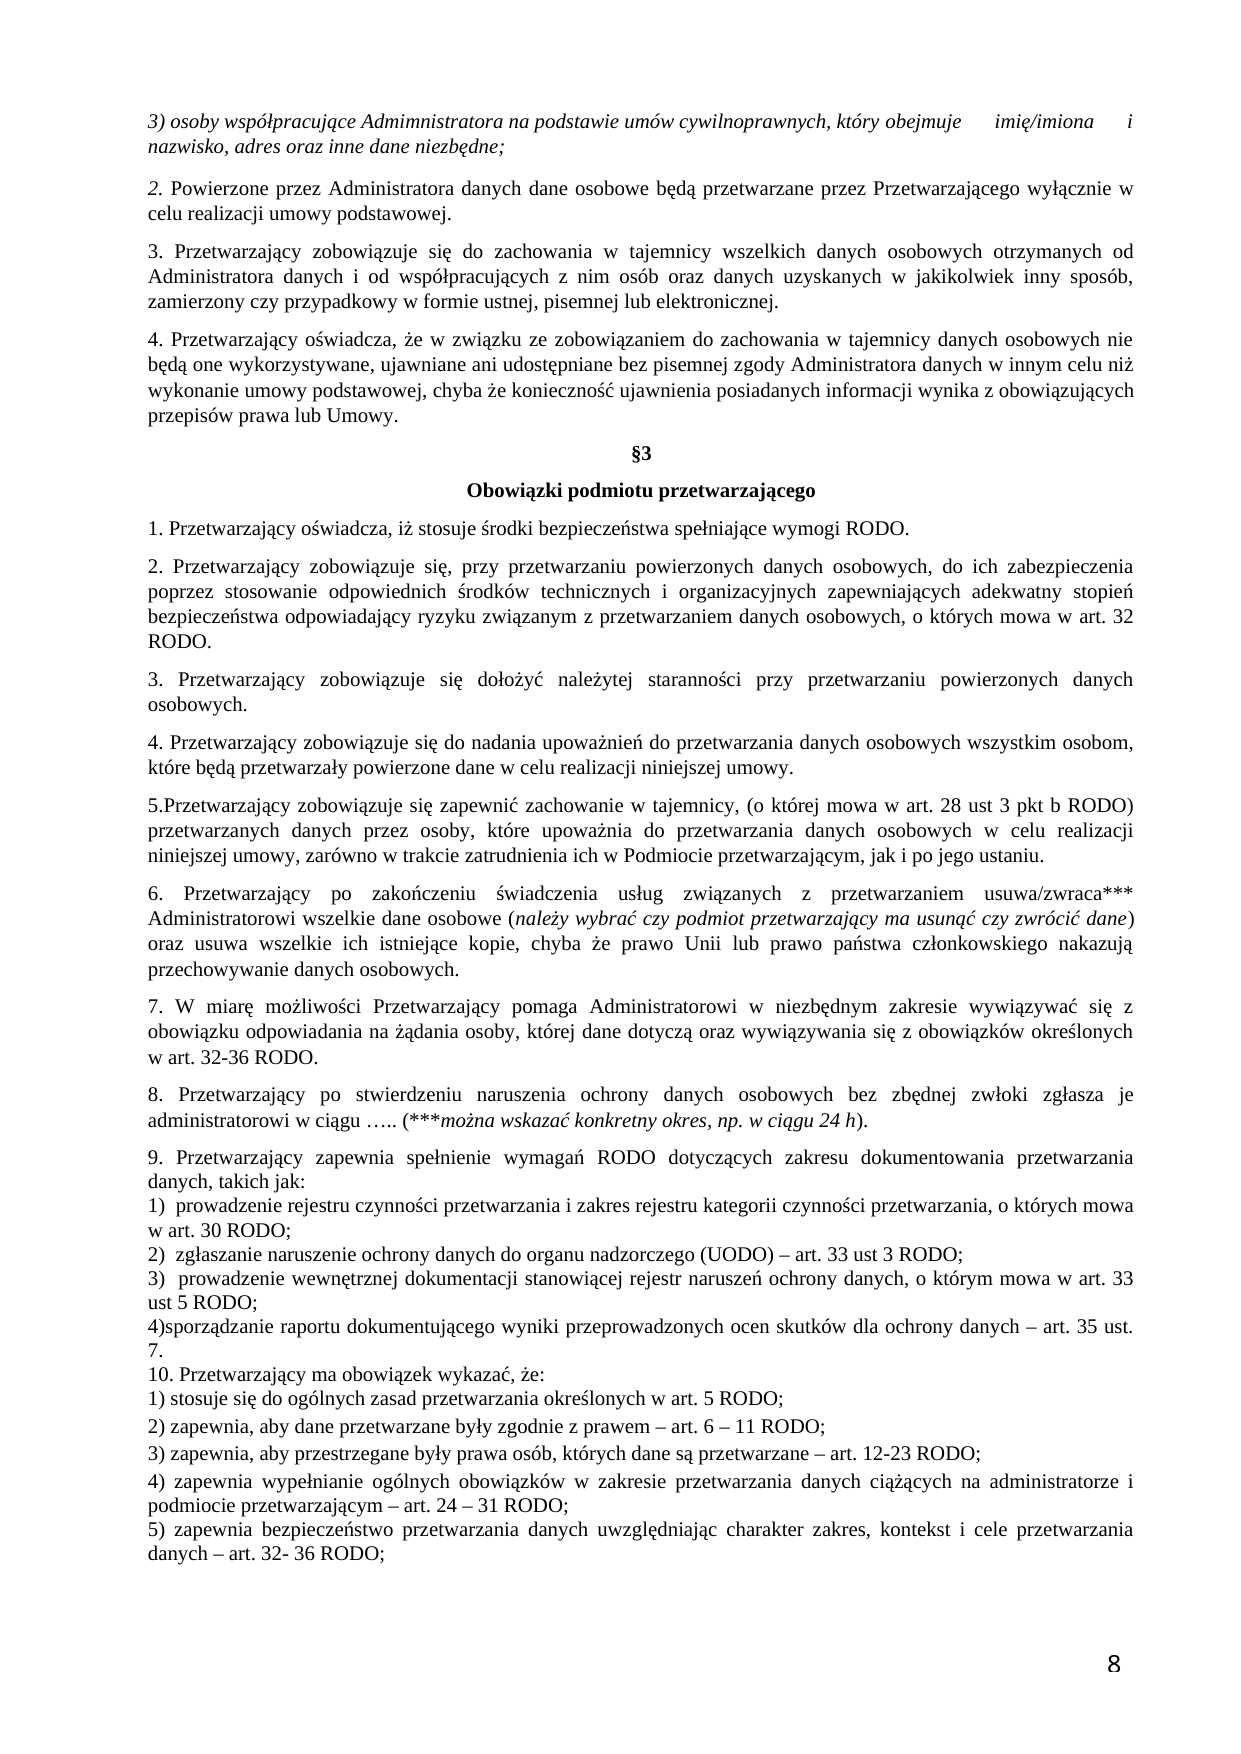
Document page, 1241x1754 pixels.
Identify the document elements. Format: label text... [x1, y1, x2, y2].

text 4) zapewnia wypełnianie ogólnych obowiązków w zakresie przetwarzania danych ciążących na administratorze i podmiocie przetwarzającym – art. 24 – 31 RODO; [148, 1469, 1135, 1517]
text 3) osoby współpracujące Admimnistratora na podstawie umów cywilnoprawnych, który obejmuje imię/imiona i nazwisko, adres oraz inne dane niezbędne; [148, 109, 1135, 158]
text 2. Przetwarzający zobowiązuje się, przy przetwarzaniu powierzonych danych osobowych, do ich zabezpieczenia poprzez stosowanie odpowiednich środków technicznych i organizacyjnych zapewniających adekwatny stopień bezpieczeństwa odpowiadający ryzyku związanym z przetwarzaniem danych osobowych, o których mowa w art. 32 RODO. [148, 554, 1135, 653]
text §3 [148, 441, 1135, 464]
text Obowiązki podmiotu przetwarzającego [148, 478, 1135, 502]
text 5.Przetwarzający zobowiązuje się zapewnić zachowanie w tajemnicy, (o której mowa w art. 28 ust 3 pkt b RODO) przetwarzanych danych przez osoby, które upoważnia do przetwarzania danych osobowych w celu realizacji niniejszej umowy, zarówno w trakcie zatrudnienia ich w Podmiocie przetwarzającym, jak i po jego ustaniu. [148, 793, 1135, 867]
text 3) prowadzenie wewnętrznej dokumentacji stanowiącej rejestr naruszeń ochrony danych, o którym mowa w art. 33 ust 5 RODO; [148, 1266, 1135, 1314]
text 4. Przetwarzający oświadcza, że w związku ze zobowiązaniem do zachowania w tajemnicy danych osobowych nie będą one wykorzystywane, ujawniane ani udostępniane bez pisemnej zgody Administratora danych w innym celu niż wykonanie umowy podstawowej, chyba że konieczność ujawnienia posiadanych informacji wynika z obowiązujących przepisów prawa lub Umowy. [110, 327, 1135, 427]
text 4. Przetwarzający zobowiązuje się do nadania upoważnień do przetwarzania danych osobowych wszystkim osobom, które będą przetwarzały powierzone dane w celu realizacji niniejszej umowy. [148, 730, 1135, 779]
text 1) prowadzenie rejestru czynności przetwarzania i zakres rejestru kategorii czynności przetwarzania, o których mowa w art. 30 RODO; [148, 1193, 1135, 1242]
text 7. W miarę możliwości Przetwarzający pomaga Administratorowi w niezbędnym zakresie wywiązywać się z obowiązku odpowiadania na żądania osoby, której dane dotyczą oraz wywiązywania się z obowiązków określonych w art. 32-36 RODO. [148, 994, 1135, 1069]
text 2) zapewnia, aby dane przetwarzane były zgodnie z prawem – art. 6 – 11 RODO; [148, 1413, 1135, 1438]
text 1) stosuje się do ogólnych zasad przetwarzania określonych w art. 5 RODO; [148, 1386, 1135, 1410]
text 8. Przetwarzający po stwierdzeniu naruszenia ochrony danych osobowych bez zbędnej zwłoki zgłasza je administratorowi w ciągu ….. (***można wskazać konkretny okres, np. w ciągu 24 h). [148, 1082, 1135, 1132]
text 3) zapewnia, aby przestrzegane były prawa osób, których dane są przetwarzane – art. 12-23 RODO; [148, 1441, 1135, 1465]
text 6. Przetwarzający po zakończeniu świadczenia usług związanych z przetwarzaniem usuwa/zwraca*** Administratorowi wszelkie dane osobowe (należy wybrać czy podmiot przetwarzający ma usunąć czy zwrócić dane) oraz usuwa wszelkie ich istniejące kopie, chyba że prawo Unii lub prawo państwa członkowskiego nakazują przechowywanie danych osobowych. [148, 881, 1135, 981]
text 4)sporządzanie raportu dokumentującego wyniki przeprowadzonych ocen skutków dla ochrony danych – art. 35 ust. 7. [148, 1314, 1135, 1362]
text 3. Przetwarzający zobowiązuje się do zachowania w tajemnicy wszelkich danych osobowych otrzymanych od Administratora danych i od współpracujących z nim osób oraz danych uzyskanych w jakikolwiek inny sposób, zamierzony czy przypadkowy w formie ustnej, pisemnej lub elektronicznej. [110, 239, 1135, 313]
text 9. Przetwarzający zapewnia spełnienie wymagań RODO dotyczących zakresu dokumentowania przetwarzania danych, takich jak: [148, 1145, 1135, 1193]
text 3. Przetwarzający zobowiązuje się dołożyć należytej staranności przy przetwarzaniu powierzonych danych osobowych. [148, 667, 1135, 716]
text 10. Przetwarzający ma obowiązek wykazać, że: [148, 1362, 1135, 1386]
text 2) zgłaszanie naruszenie ochrony danych do organu nadzorczego (UODO) – art. 33 ust 3 RODO; [148, 1242, 1135, 1266]
text 5) zapewnia bezpieczeństwo przetwarzania danych uwzględniając charakter zakres, kontekst i cele przetwarzania danych – art. 32- 36 RODO; [148, 1517, 1135, 1565]
text 2. Powierzone przez Administratora danych dane osobowe będą przetwarzane przez Przetwarzającego wyłącznie w celu realizacji umowy podstawowej. [110, 176, 1135, 225]
text 1. Przetwarzający oświadcza, iż stosuje środki bezpieczeństwa spełniające wymogi RODO. [148, 516, 1135, 540]
